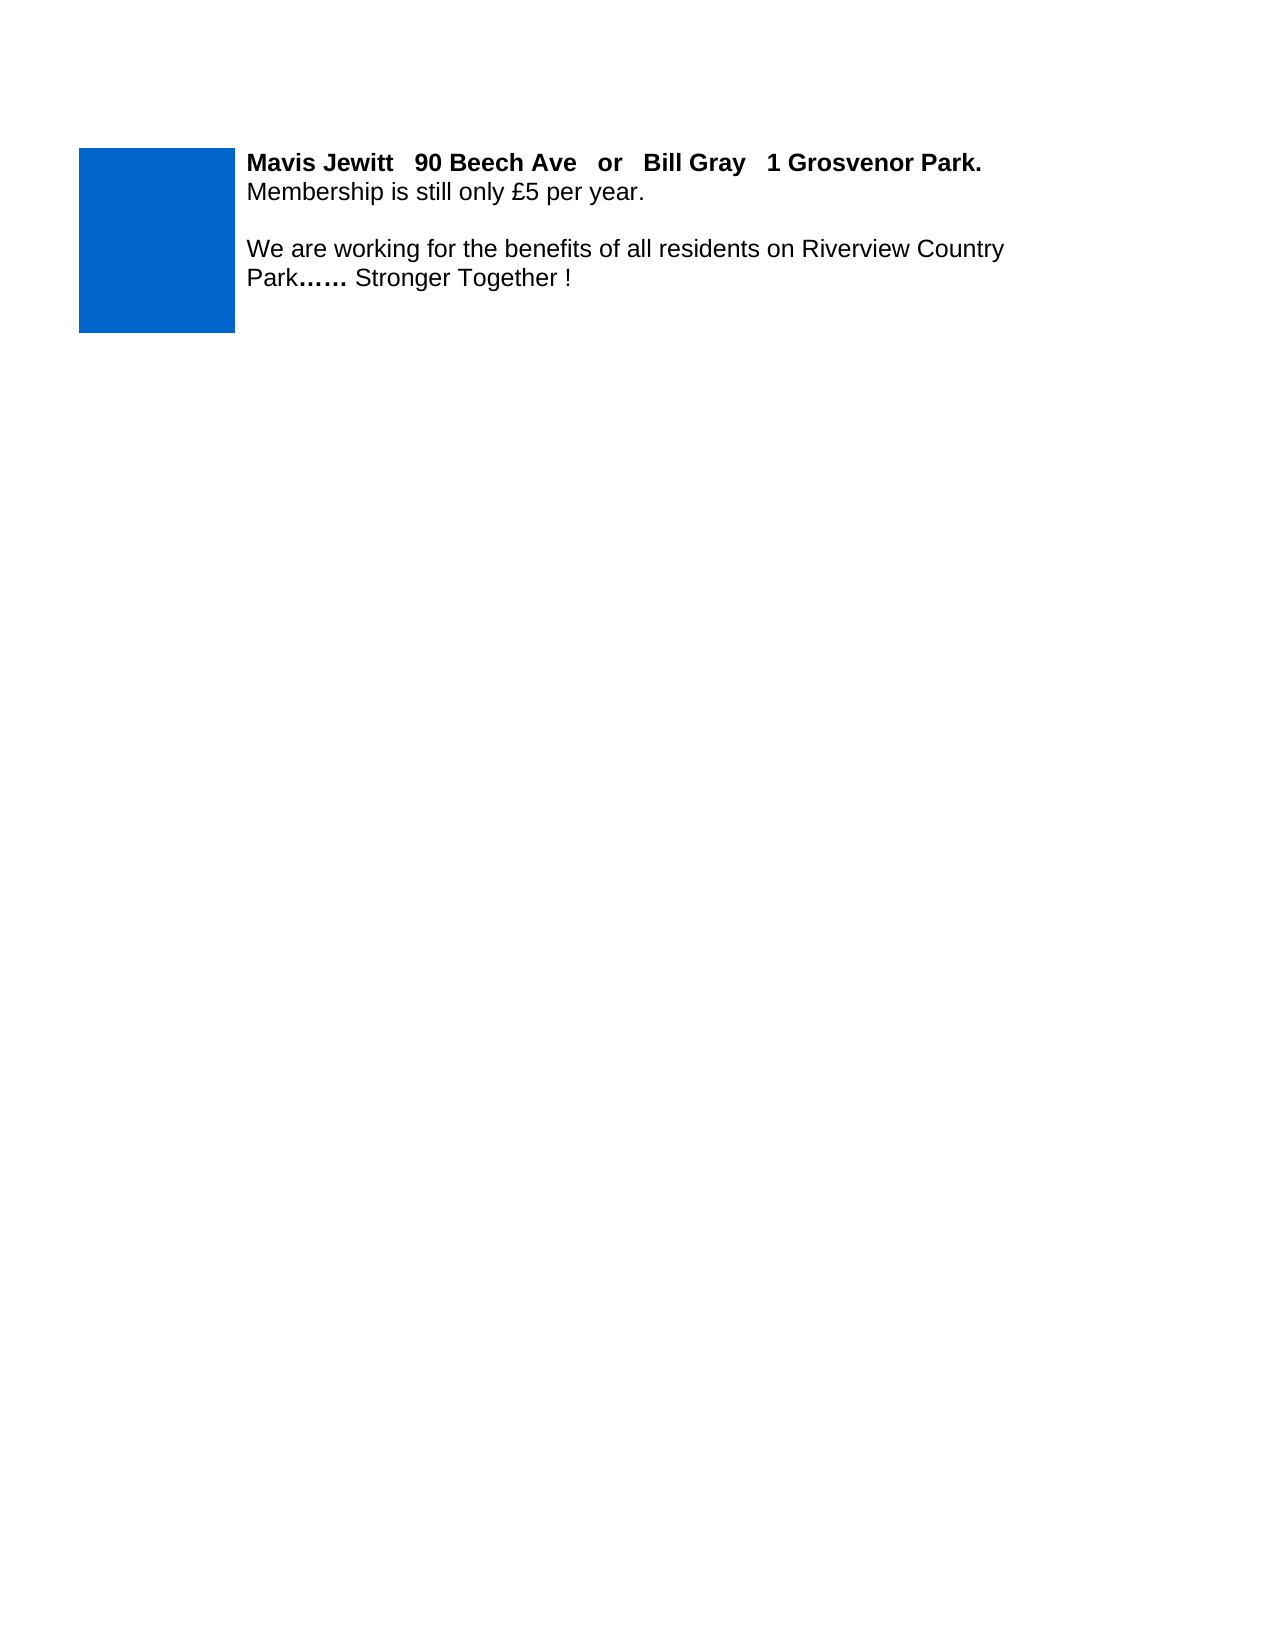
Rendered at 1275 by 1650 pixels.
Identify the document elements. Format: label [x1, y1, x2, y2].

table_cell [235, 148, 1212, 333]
table_cell [79, 148, 235, 333]
